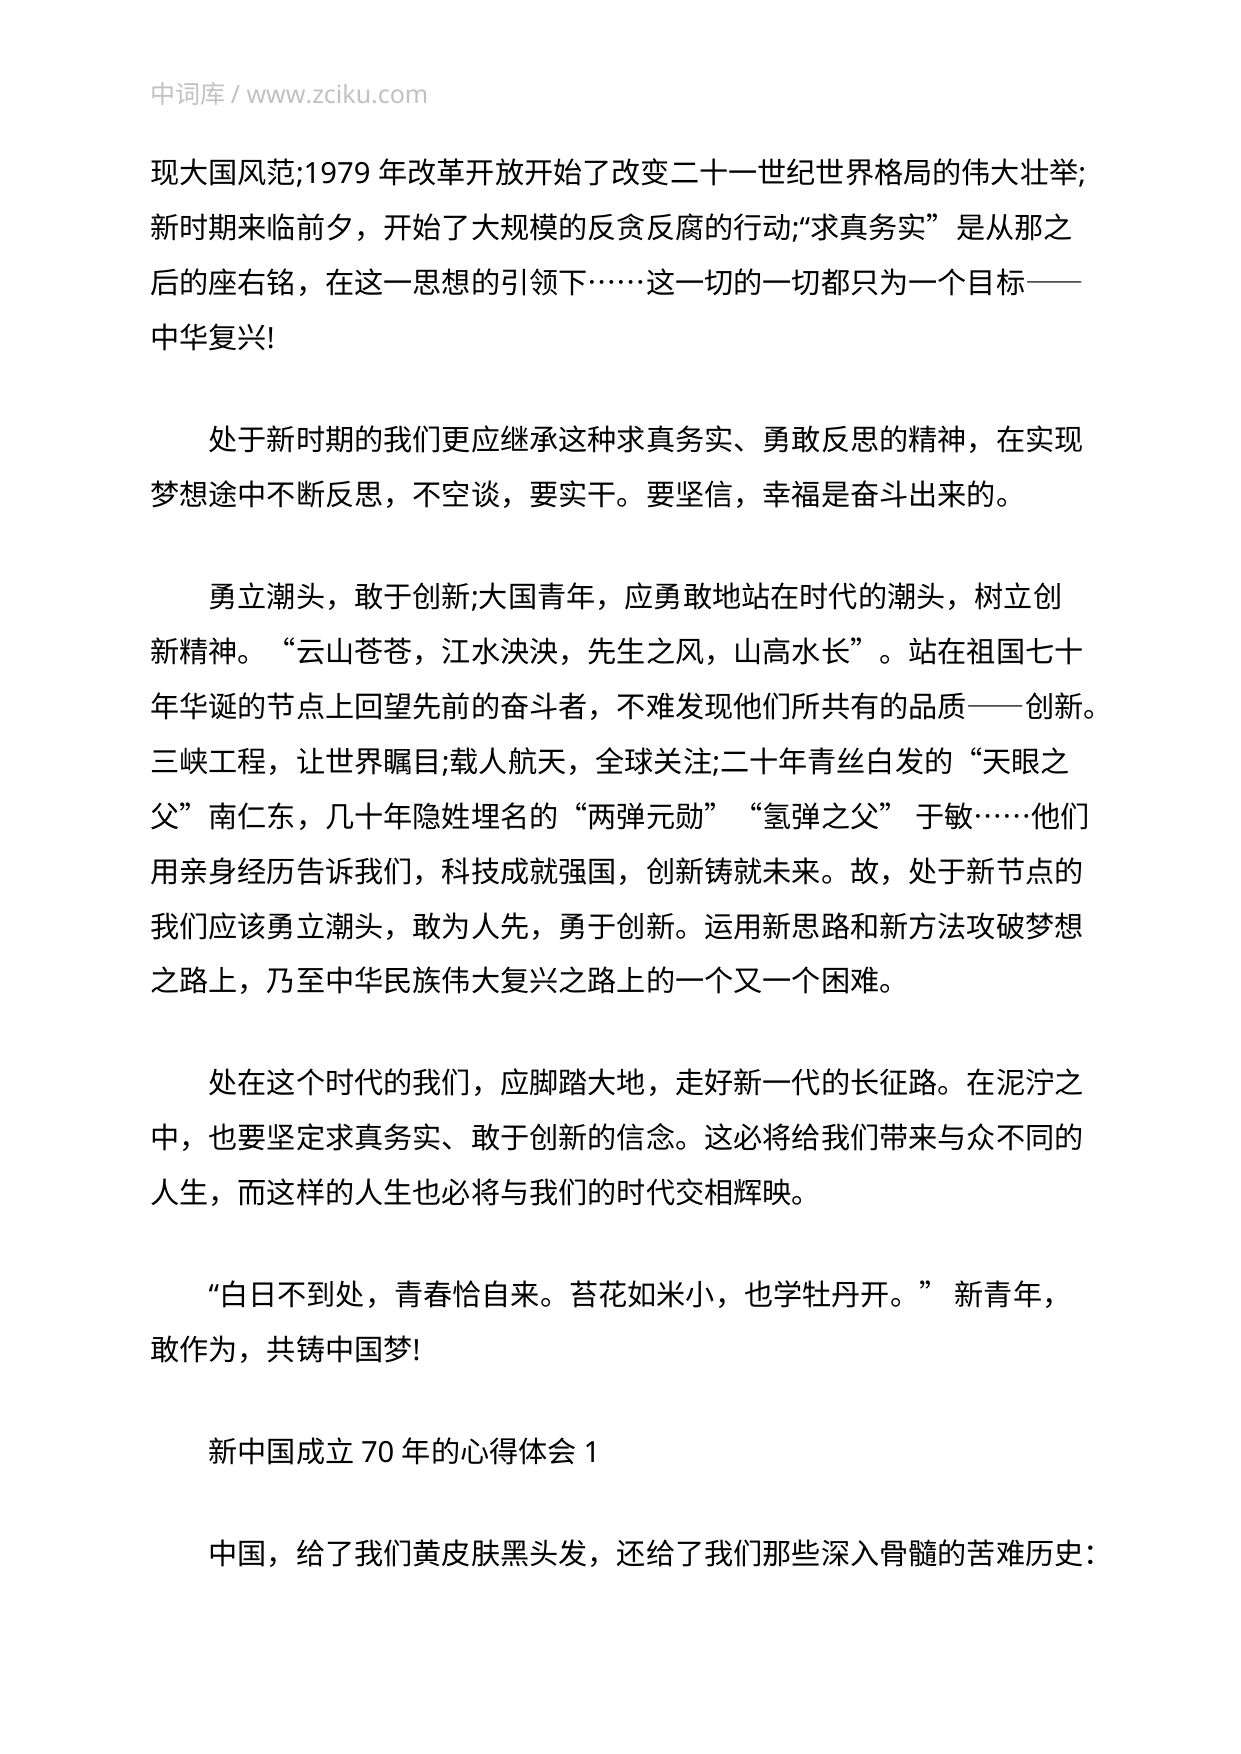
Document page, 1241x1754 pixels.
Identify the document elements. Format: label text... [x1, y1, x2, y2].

text “白日不到处，青春恰自来。苔花如米小，也学牡丹开。” 新青年，敢作为，共铸中国梦! [150, 1271, 1090, 1369]
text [150, 150, 1090, 357]
text 处于新时期的我们更应继承这种求真务实、勇敢反思的精神，在实现梦想途中不断反思，不空谈，要实干。要坚信，幸福是奋斗出来的。 [150, 417, 1090, 514]
text 处在这个时代的我们，应脚踏大地，走好新一代的长征路。在泥泞之中，也要坚定求真务实、敢于创新的信念。这必将给我们带来与众不同的人生，而这样的人生也必将与我们的时代交相辉映。 [150, 1060, 1090, 1212]
text 勇立潮头，敢于创新;大国青年，应勇敢地站在时代的潮头，树立创新精神。“云山苍苍，江水泱泱，先生之风，山高水长”。站在祖国七十年华诞的节点上回望先前的奋斗者，不难发现他们所共有的品质——创新。三峡工程，让世界瞩目;载人航天，全球关注;二十年青丝白发的“天眼之父”南仁东，几十年隐姓埋名的“两弹元勋”“氢弹之父” 于敏……他们用亲身经历告诉我们，科技成就强国，创新铸就未来。故，处于新节点的我们应该勇立潮头，敢为人先，勇于创新。运用新思路和新方法攻破梦想之路上，乃至中华民族伟大复兴之路上的一个又一个困难。 [150, 573, 1090, 1000]
text 新中国成立 70 年的心得体会 1 [150, 1428, 1090, 1471]
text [150, 1530, 1090, 1573]
